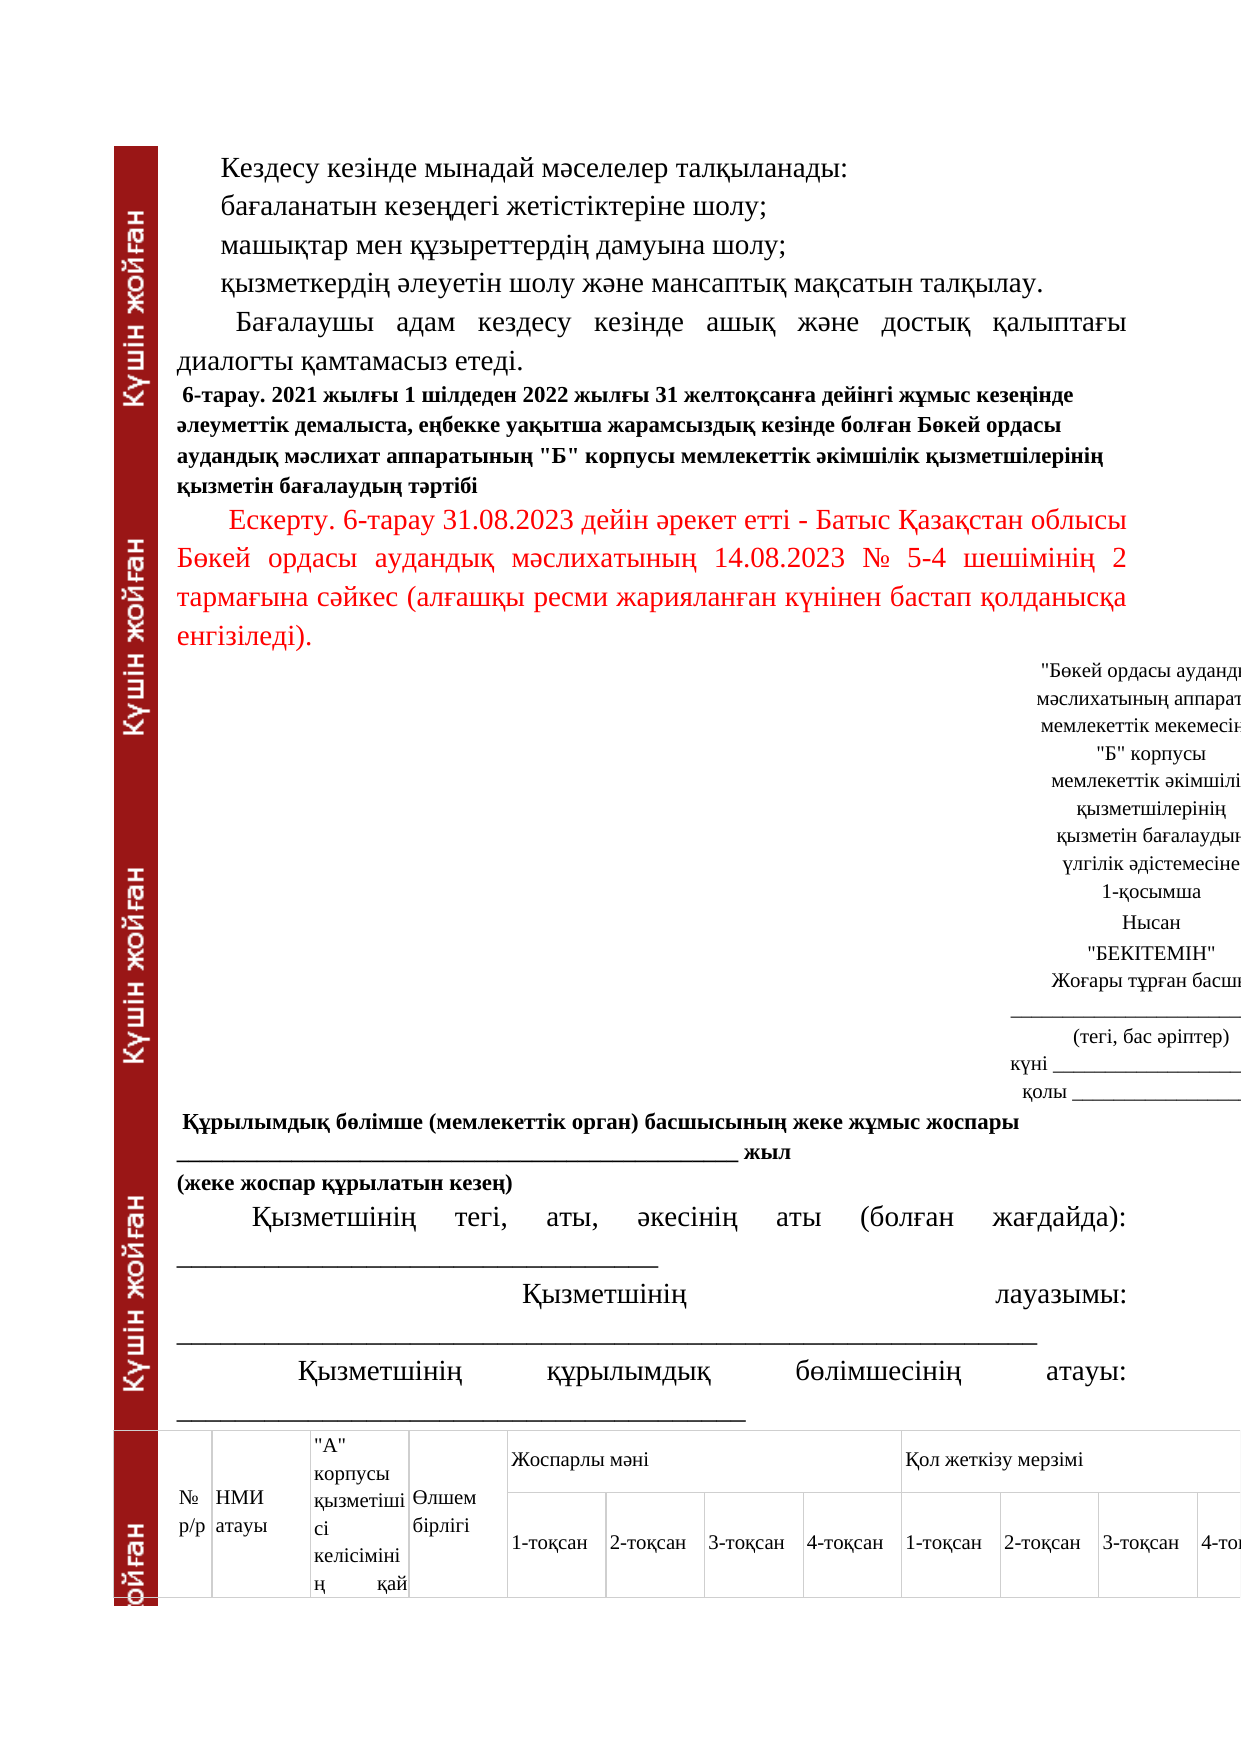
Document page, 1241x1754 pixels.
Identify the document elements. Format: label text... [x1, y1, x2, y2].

table_cell Нысан [912, 908, 1240, 939]
text Бағалаушы адам кездесу кезінде ашық және достық қалыптағы диалогты қамтамасыз етеді. [112, 304, 1128, 376]
picture [114, 376, 158, 381]
text машықтар мен құзыреттердің дамуына шолу; [112, 227, 1128, 261]
picture [114, 498, 158, 502]
table_cell "БЕКІТЕМІН" Жоғары тұрған басшы ___________________________ (тегі, бас әріптер) күні _______________________ қолы ____________________ [912, 939, 1240, 1108]
table_cell 3-тоқсан [705, 1493, 803, 1597]
table_cell [101, 939, 912, 1108]
table_header № р/р [114, 1431, 211, 1597]
table_cell 1-тоқсан [902, 1493, 1000, 1597]
picture [114, 1195, 158, 1199]
text Қызметшінің тегі, аты, әкесінің аты (болған жағдайда): _________________________________ [112, 1199, 1128, 1271]
text Қызметшінің құрылымдық бөлімшесінің атауы: _______________________________________ [112, 1353, 1128, 1425]
text бағаланатын кезеңдегі жетістіктеріне шолу; [112, 188, 1128, 222]
table_header Жоспарлы мәні [508, 1431, 901, 1492]
picture [114, 651, 158, 656]
text Ескерту. 6-тарау 31.08.2023 дейін әрекет етті - Батыс Қазақстан облысы Бөкей ордасы аудандық мәслихатының 14.08.2023 № 5-4 шешімінің 2 тармағына сәйкес (алғашқы ресми жарияланған күнінен бастап қолданысқа енгізіледі). [112, 502, 1128, 651]
picture [114, 183, 158, 188]
text қызметкердің әлеуетін шолу және мансаптық мақсатын талқылау. [112, 266, 1128, 299]
picture [114, 222, 158, 227]
text Құрылымдық бөлімше (мемлекеттік орган) басшысының жеке жұмыс жоспары _________________________________________________ жыл (жеке жоспар құрылатын кезең) [112, 1108, 1128, 1195]
picture [114, 146, 158, 150]
table_header [101, 656, 912, 908]
table_header "Бөкей ордасы аудандық мәслихатының аппараты" мемлекеттік мекемесінің "Б" корпусы мемлекеттік әкімшілік қызметшілерінің қызметін бағалаудың үлгілік әдістемесіне 1-қосымша [912, 656, 1240, 908]
table_header Қол жеткізу мерзімі [902, 1431, 1240, 1492]
table_cell 4-тоқсан [804, 1493, 901, 1597]
table_cell [101, 908, 912, 939]
picture [114, 1425, 158, 1430]
picture [114, 1271, 158, 1276]
table_cell 1-тоқсан [508, 1493, 605, 1597]
text 6-тарау. 2021 жылғы 1 шілдеден 2022 жылғы 31 желтоқсанға дейінгі жұмыс кезеңінде әлеуметтік демалыста, еңбекке уақытша жарамсыздық кезінде болған Бөкей ордасы аудандық мәслихат аппаратының "Б" корпусы мемлекеттік әкімшілік қызметшілерінің қызметін бағалаудың тәртібі [112, 381, 1128, 498]
table_cell 2-тоқсан [1001, 1493, 1098, 1597]
table_header Өлшем бірлігі [410, 1431, 507, 1597]
picture [114, 1348, 158, 1353]
text Қызметшінің лауазымы: ___________________________________________________________ [112, 1276, 1128, 1348]
table_header "А" корпусы қызметішісі келісімінің қай көрсеткішінен немесе мемлекеттік жоспарлау жүйесінің құжатынан түйінделеді [311, 1431, 408, 1597]
picture [114, 1598, 158, 1606]
picture [114, 299, 158, 304]
table_header НМИ атауы [213, 1431, 310, 1597]
table_cell 3-тоқсан [1099, 1493, 1197, 1597]
table_cell 2-тоқсан [607, 1493, 704, 1597]
table_cell 4-тоқсан [1198, 1493, 1240, 1597]
text Кездесу кезінде мынадай мәселелер талқыланады: [112, 150, 1128, 183]
picture [114, 261, 158, 266]
